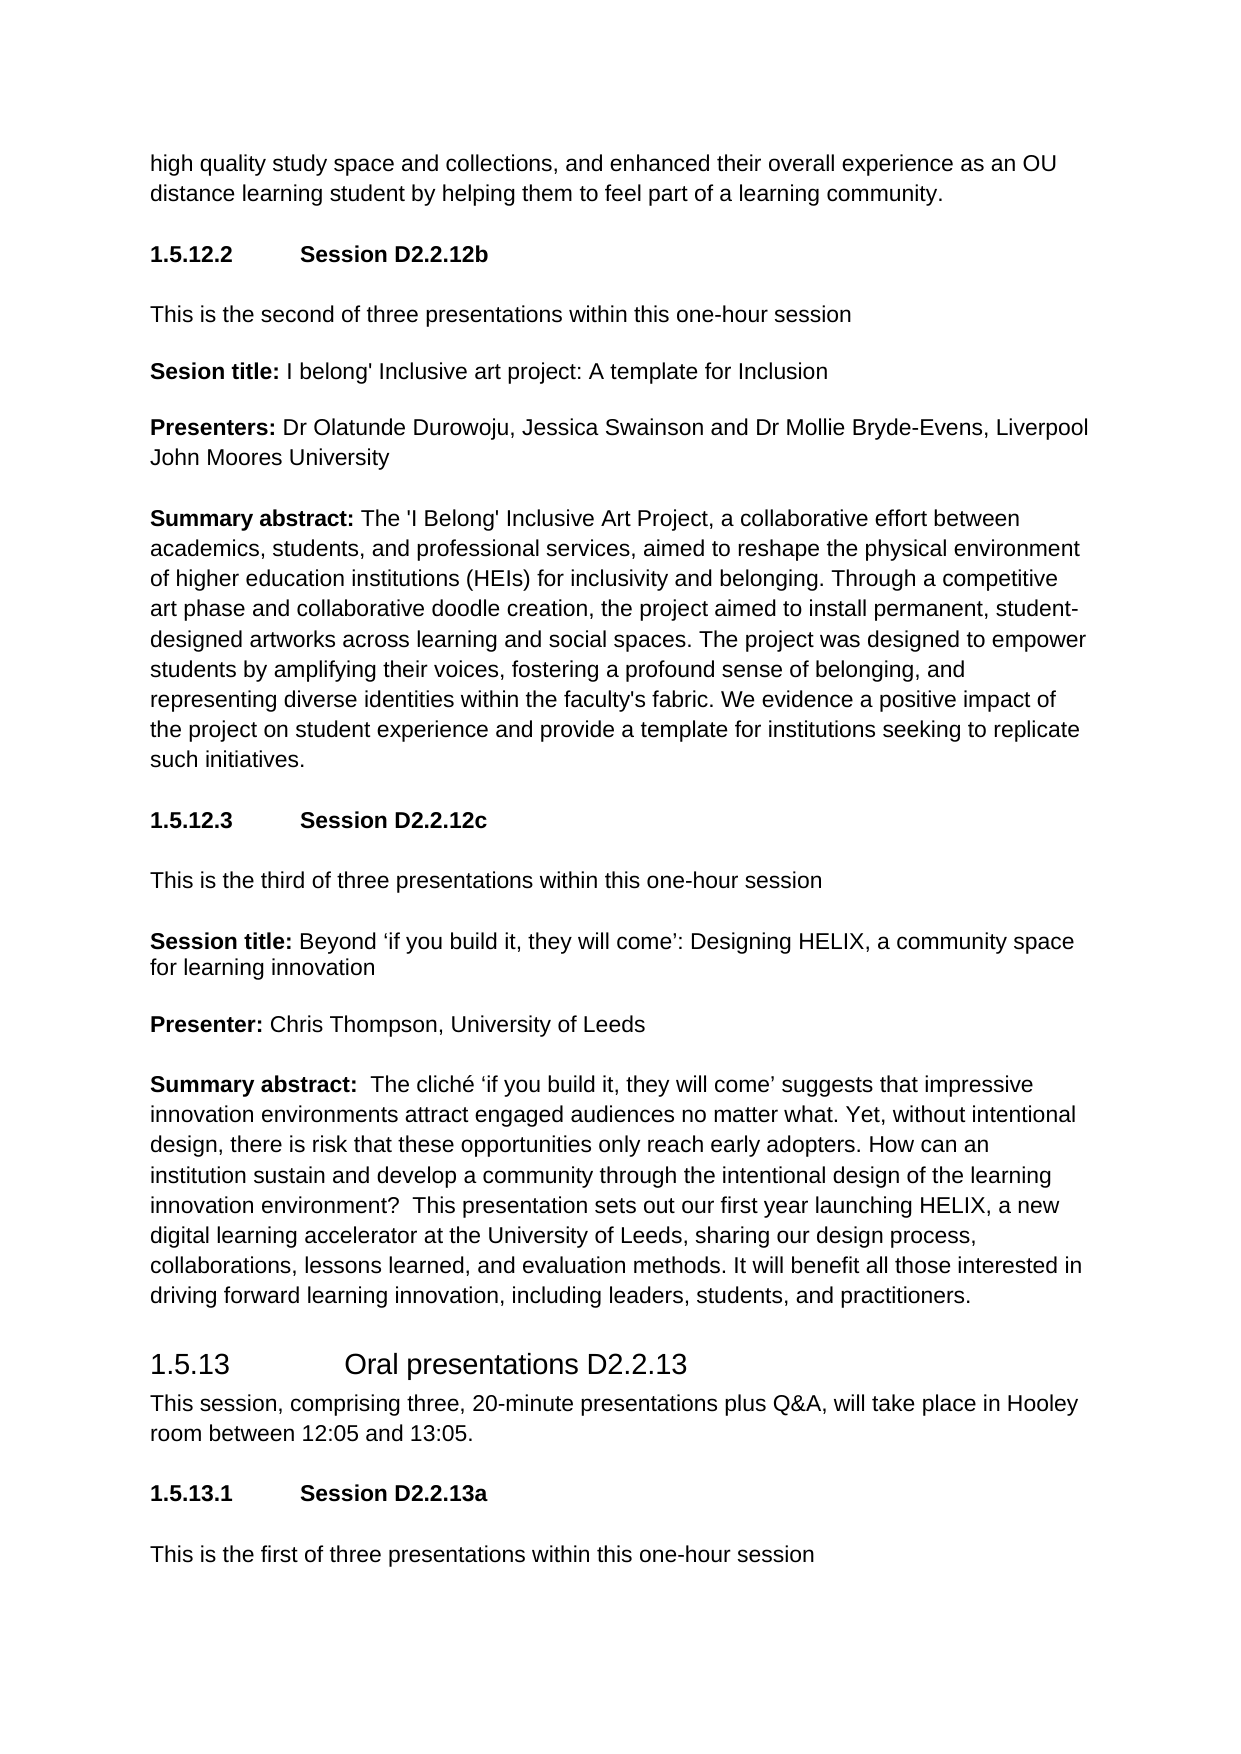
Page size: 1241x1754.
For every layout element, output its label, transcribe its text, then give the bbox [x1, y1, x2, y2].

text 1.5.13 Oral presentations D2.2.13 [150, 1347, 1090, 1381]
text Summary abstract: The 'I Belong' Inclusive Art Project, a collaborative effort between academics, students, and professional services, aimed to reshape the physical environment of higher education institutions (HEIs) for inclusivity and belonging. Through a competitive art phase and collaborative doodle creation, the project aimed to install permanent, student-designed artworks across learning and social spaces. The project was designed to empower students by amplifying their voices, fostering a profound sense of belonging, and representing diverse identities within the faculty's fabric. We evidence a positive impact of the project on student experience and provide a template for institutions seeking to replicate such initiatives. [150, 505, 1090, 773]
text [150, 150, 1090, 207]
text Presenter: Chris Thompson, University of Leeds [150, 1011, 1090, 1037]
text This is the third of three presentations within this one-hour session [150, 867, 1090, 894]
text Presenters: Dr Olatunde Durowoju, Jessica Swainson and Dr Mollie Bryde-Evens, Liverpool John Moores University [150, 414, 1090, 471]
text 1.5.12.3 Session D2.2.12c [150, 807, 1090, 833]
text 1.5.12.2 Session D2.2.12b [150, 241, 1090, 267]
text Summary abstract: The cliché ‘if you build it, they will come’ suggests that impressive innovation environments attract engaged audiences no matter what. Yet, without intentional design, there is risk that these opportunities only reach early adopters. How can an institution sustain and develop a community through the intentional design of the learning innovation environment? This presentation sets out our first year launching HELIX, a new digital learning accelerator at the University of Leeds, sharing our design process, collaborations, lessons learned, and evaluation methods. It will benefit all those interested in driving forward learning innovation, including leaders, students, and practitioners. [150, 1071, 1090, 1309]
text Session title: Beyond ‘if you build it, they will come’: Designing HELIX, a community space for learning innovation [150, 928, 1090, 980]
text 1.5.13.1 Session D2.2.13a [150, 1480, 1090, 1507]
text This is the second of three presentations within this one-hour session [150, 301, 1090, 327]
text Sesion title: I belong' Inclusive art project: A template for Inclusion [150, 358, 1090, 384]
text This is the first of three presentations within this one-hour session [150, 1541, 1090, 1567]
text This session, comprising three, 20-minute presentations plus Q&A, will take place in Hooley room between 12:05 and 13:05. [150, 1390, 1090, 1446]
